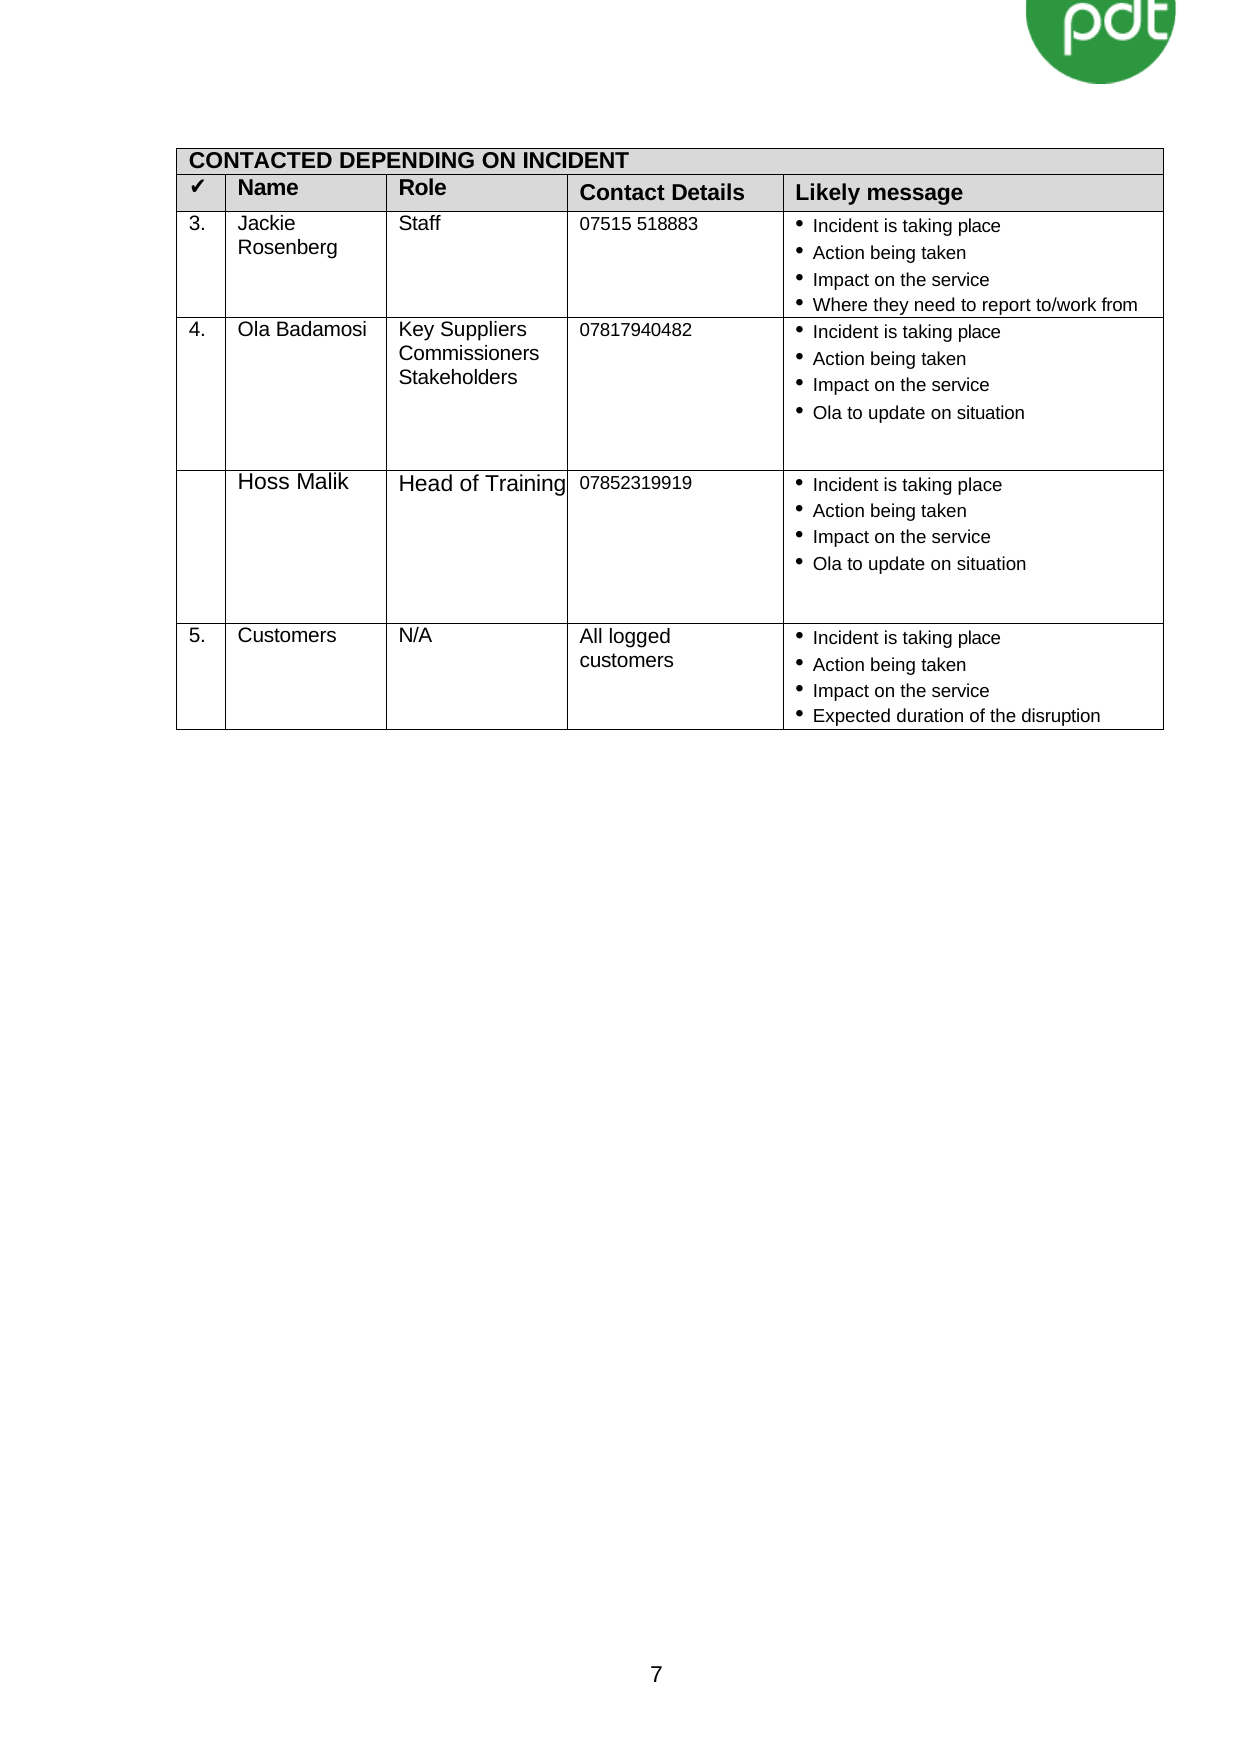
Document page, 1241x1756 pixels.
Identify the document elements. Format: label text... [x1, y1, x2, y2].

table_cell Hoss Malik [226, 471, 386, 623]
table_cell Role [387, 175, 567, 211]
table_cell 5. [177, 624, 225, 729]
table_cell Incident is taking place Action being taken Impact on the service Where they need to report to/work from [784, 212, 1163, 317]
table_cell Customers [226, 624, 386, 729]
table_cell 3. [177, 212, 225, 317]
table_cell Staff [387, 212, 567, 317]
table_cell Key Suppliers Commissioners Stakeholders [387, 318, 567, 470]
table_cell Name [226, 175, 386, 211]
table_cell 07852319919 [568, 471, 783, 623]
table_cell [177, 471, 225, 623]
table_cell Incident is taking place Action being taken Impact on the service Expected duration of the disruption [784, 624, 1163, 729]
table_cell Head of Training [387, 471, 567, 623]
picture [1025, 0, 1177, 84]
table_cell 07515 518883 [568, 212, 783, 317]
table_cell Incident is taking place Action being taken Impact on the service Ola to update on situation [784, 318, 1163, 470]
table_cell Incident is taking place Action being taken Impact on the service Ola to update on situation [784, 471, 1163, 623]
table_header CONTACTED DEPENDING ON INCIDENT [177, 149, 1163, 174]
table_cell Likely message [784, 175, 1163, 211]
table_cell Ola Badamosi [226, 318, 386, 470]
table_cell Jackie Rosenberg [226, 212, 386, 317]
table_cell ✔ [177, 175, 225, 211]
table_cell 07817940482 [568, 318, 783, 470]
table_cell Contact Details [568, 175, 783, 211]
table_cell All logged customers [568, 624, 783, 729]
table_cell N/A [387, 624, 567, 729]
table_cell 4. [177, 318, 225, 470]
